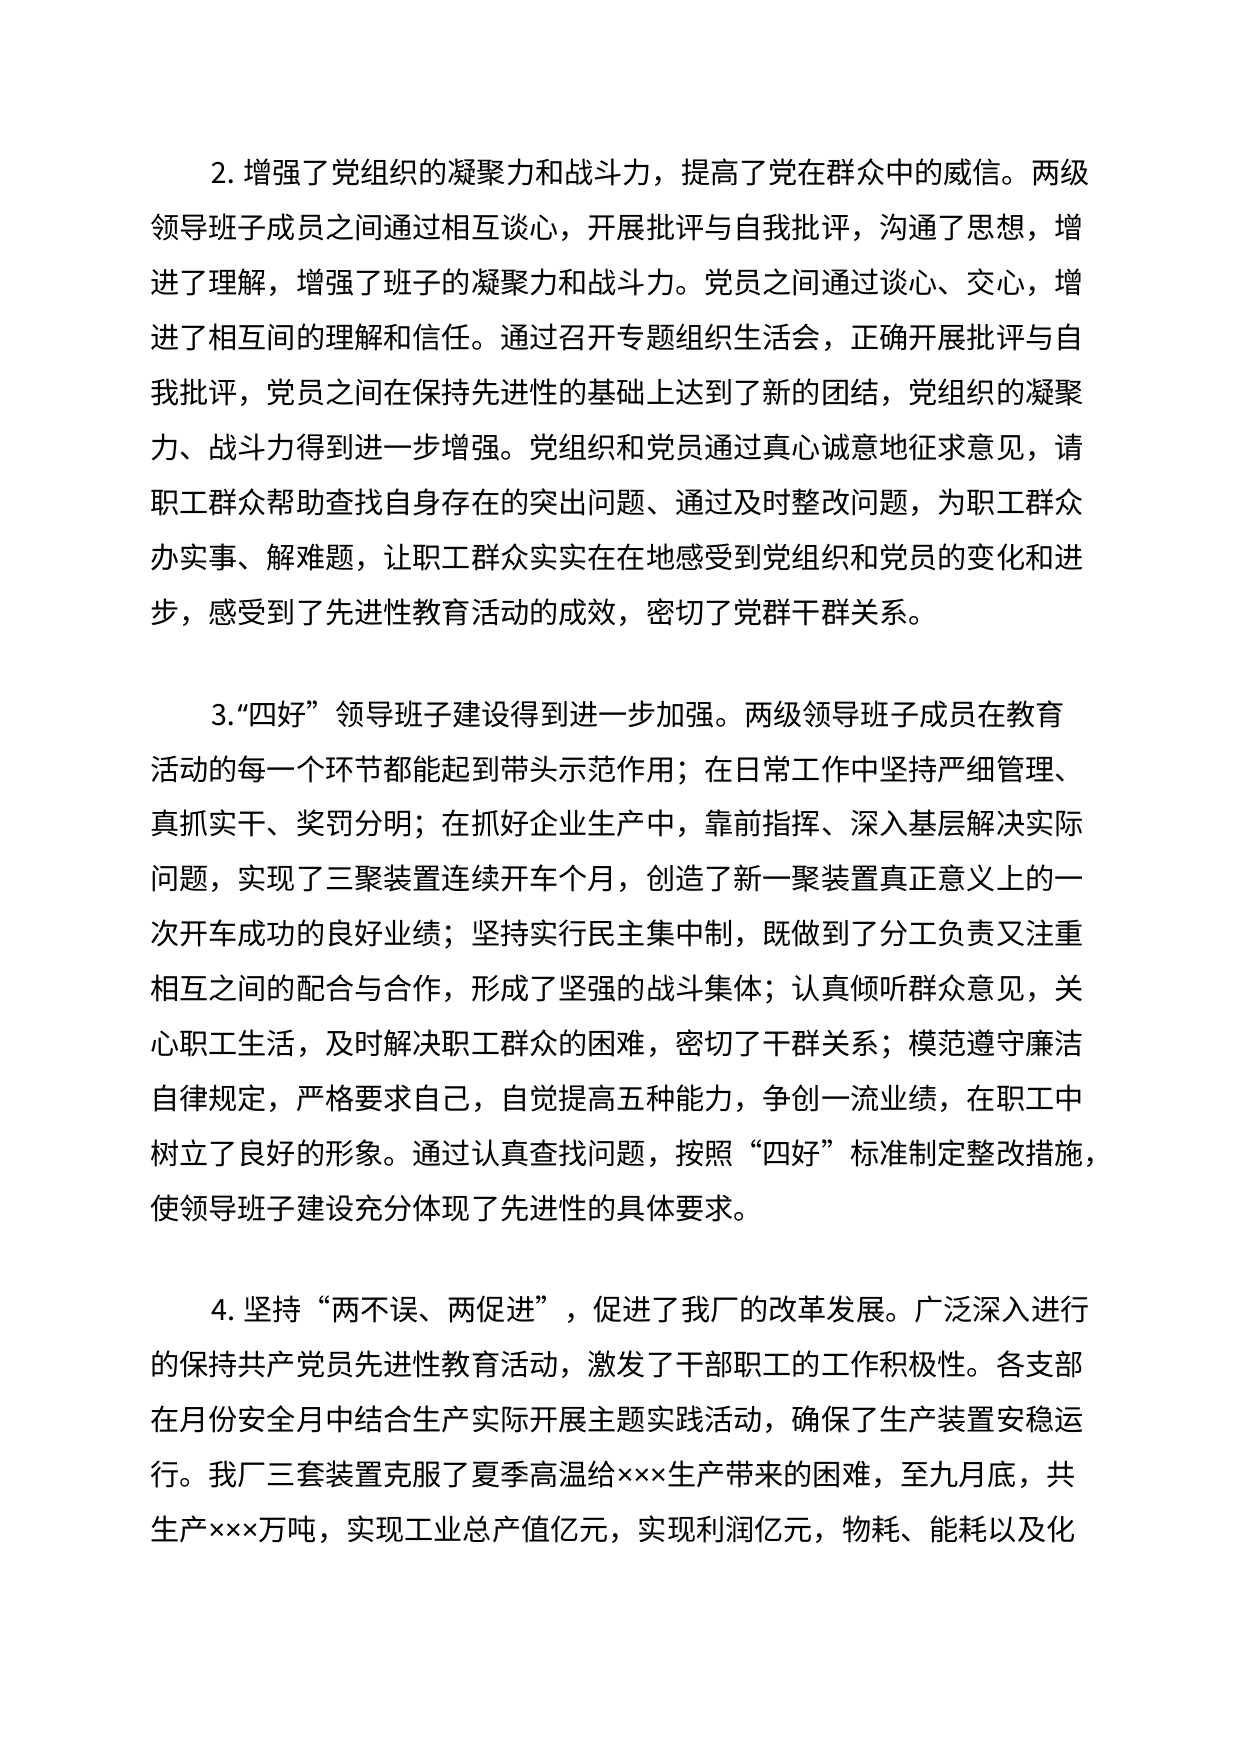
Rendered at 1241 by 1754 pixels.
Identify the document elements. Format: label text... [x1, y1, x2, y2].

text ⒊“四好”领导班子建设得到进一步加强。两级领导班子成员在教育活动的每一个环节都能起到带头示范作用；在日常工作中坚持严细管理、真抓实干、奖罚分明；在抓好企业生产中，靠前指挥、深入基层解决实际问题，实现了三聚装置连续开车个月，创造了新一聚装置真正意义上的一次开车成功的良好业绩；坚持实行民主集中制，既做到了分工负责又注重相互之间的配合与合作，形成了坚强的战斗集体；认真倾听群众意见，关心职工生活，及时解决职工群众的困难，密切了干群关系；模范遵守廉洁自律规定，严格要求自己，自觉提高五种能力，争创一流业绩，在职工中树立了良好的形象。通过认真查找问题，按照“四好”标准制定整改措施，使领导班子建设充分体现了先进性的具体要求。 [150, 691, 1090, 1227]
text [150, 1287, 1090, 1549]
text ⒉增强了党组织的凝聚力和战斗力，提高了党在群众中的威信。两级领导班子成员之间通过相互谈心，开展批评与自我批评，沟通了思想，增进了理解，增强了班子的凝聚力和战斗力。党员之间通过谈心、交心，增进了相互间的理解和信任。通过召开专题组织生活会，正确开展批评与自我批评，党员之间在保持先进性的基础上达到了新的团结，党组织的凝聚力、战斗力得到进一步增强。党组织和党员通过真心诚意地征求意见，请职工群众帮助查找自身存在的突出问题、通过及时整改问题，为职工群众办实事、解难题，让职工群众实实在在地感受到党组织和党员的变化和进步，感受到了先进性教育活动的成效，密切了党群干群关系。 [150, 150, 1090, 632]
